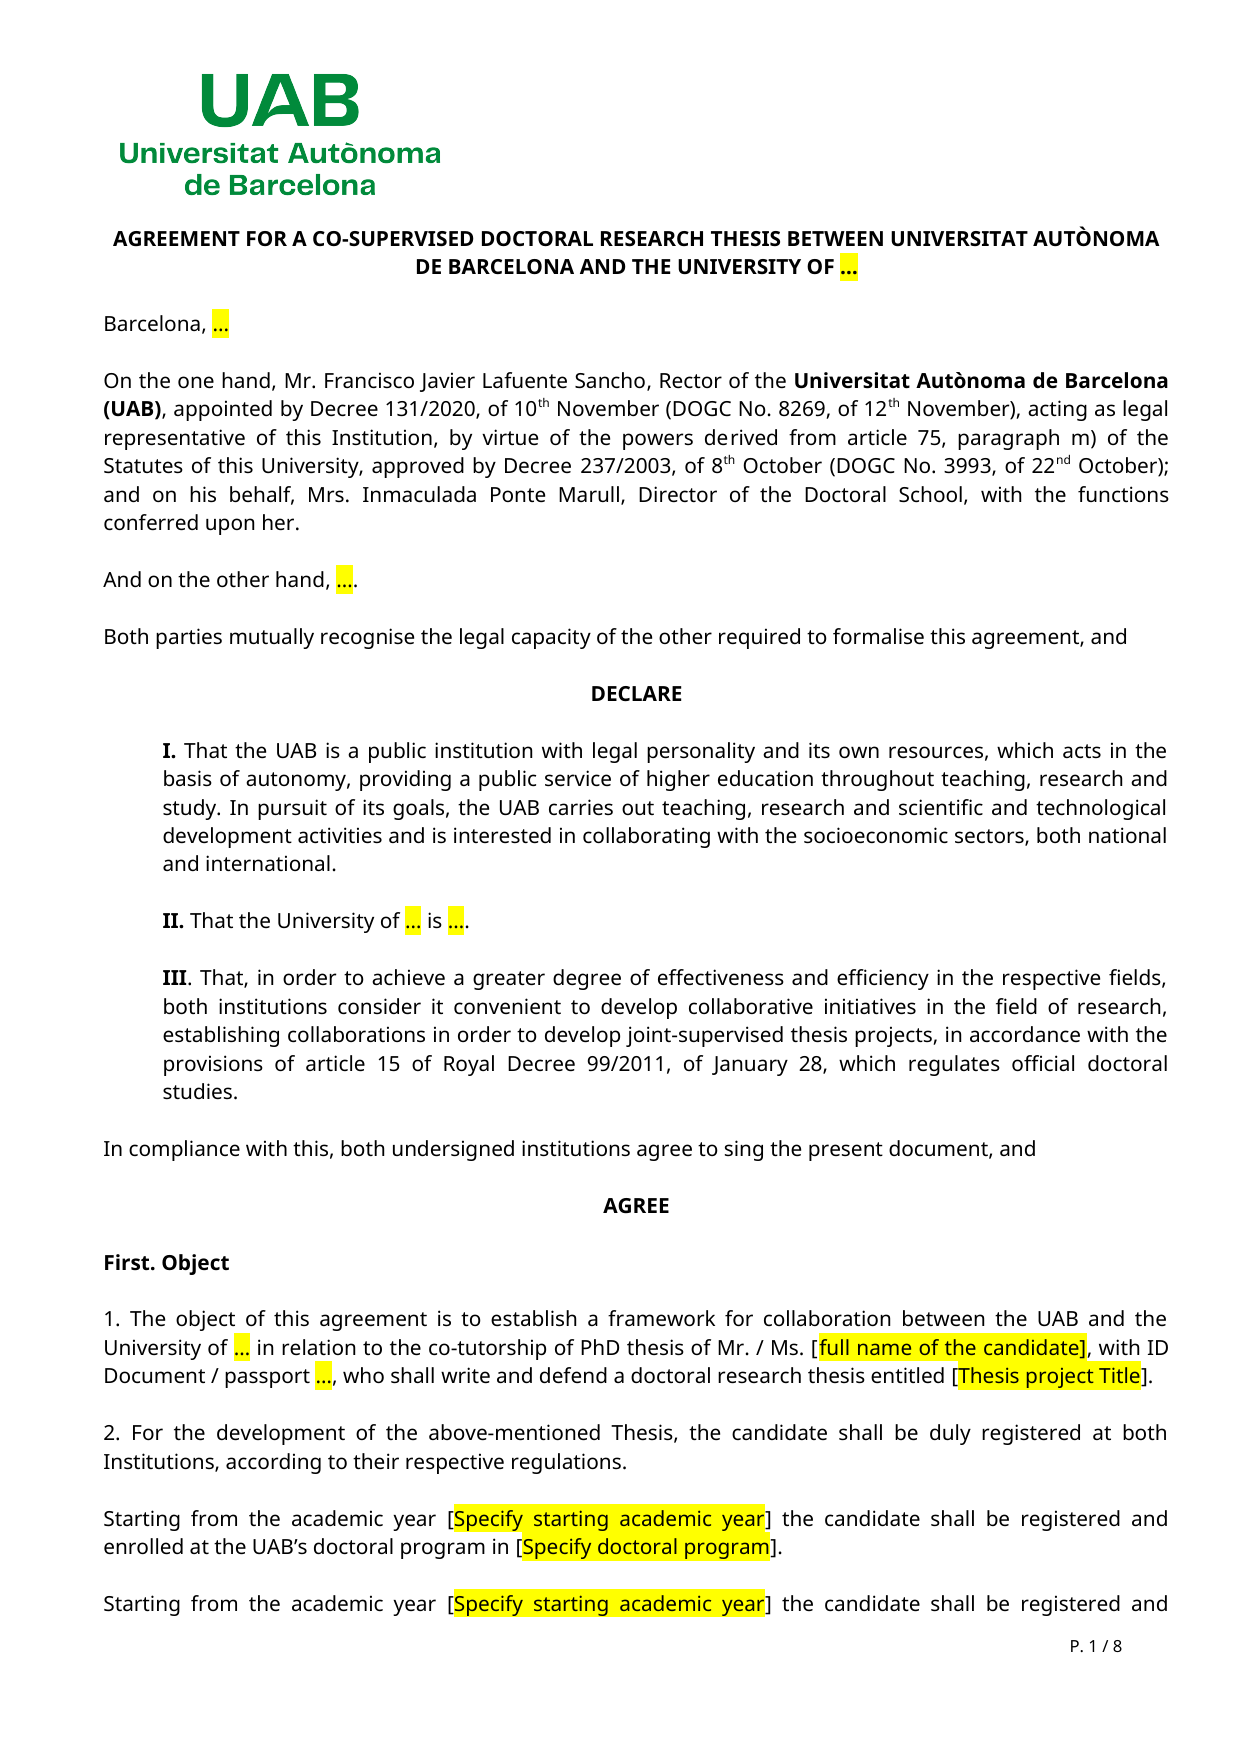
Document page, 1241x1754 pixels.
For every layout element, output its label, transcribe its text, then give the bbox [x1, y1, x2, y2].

picture [118, 73, 442, 196]
